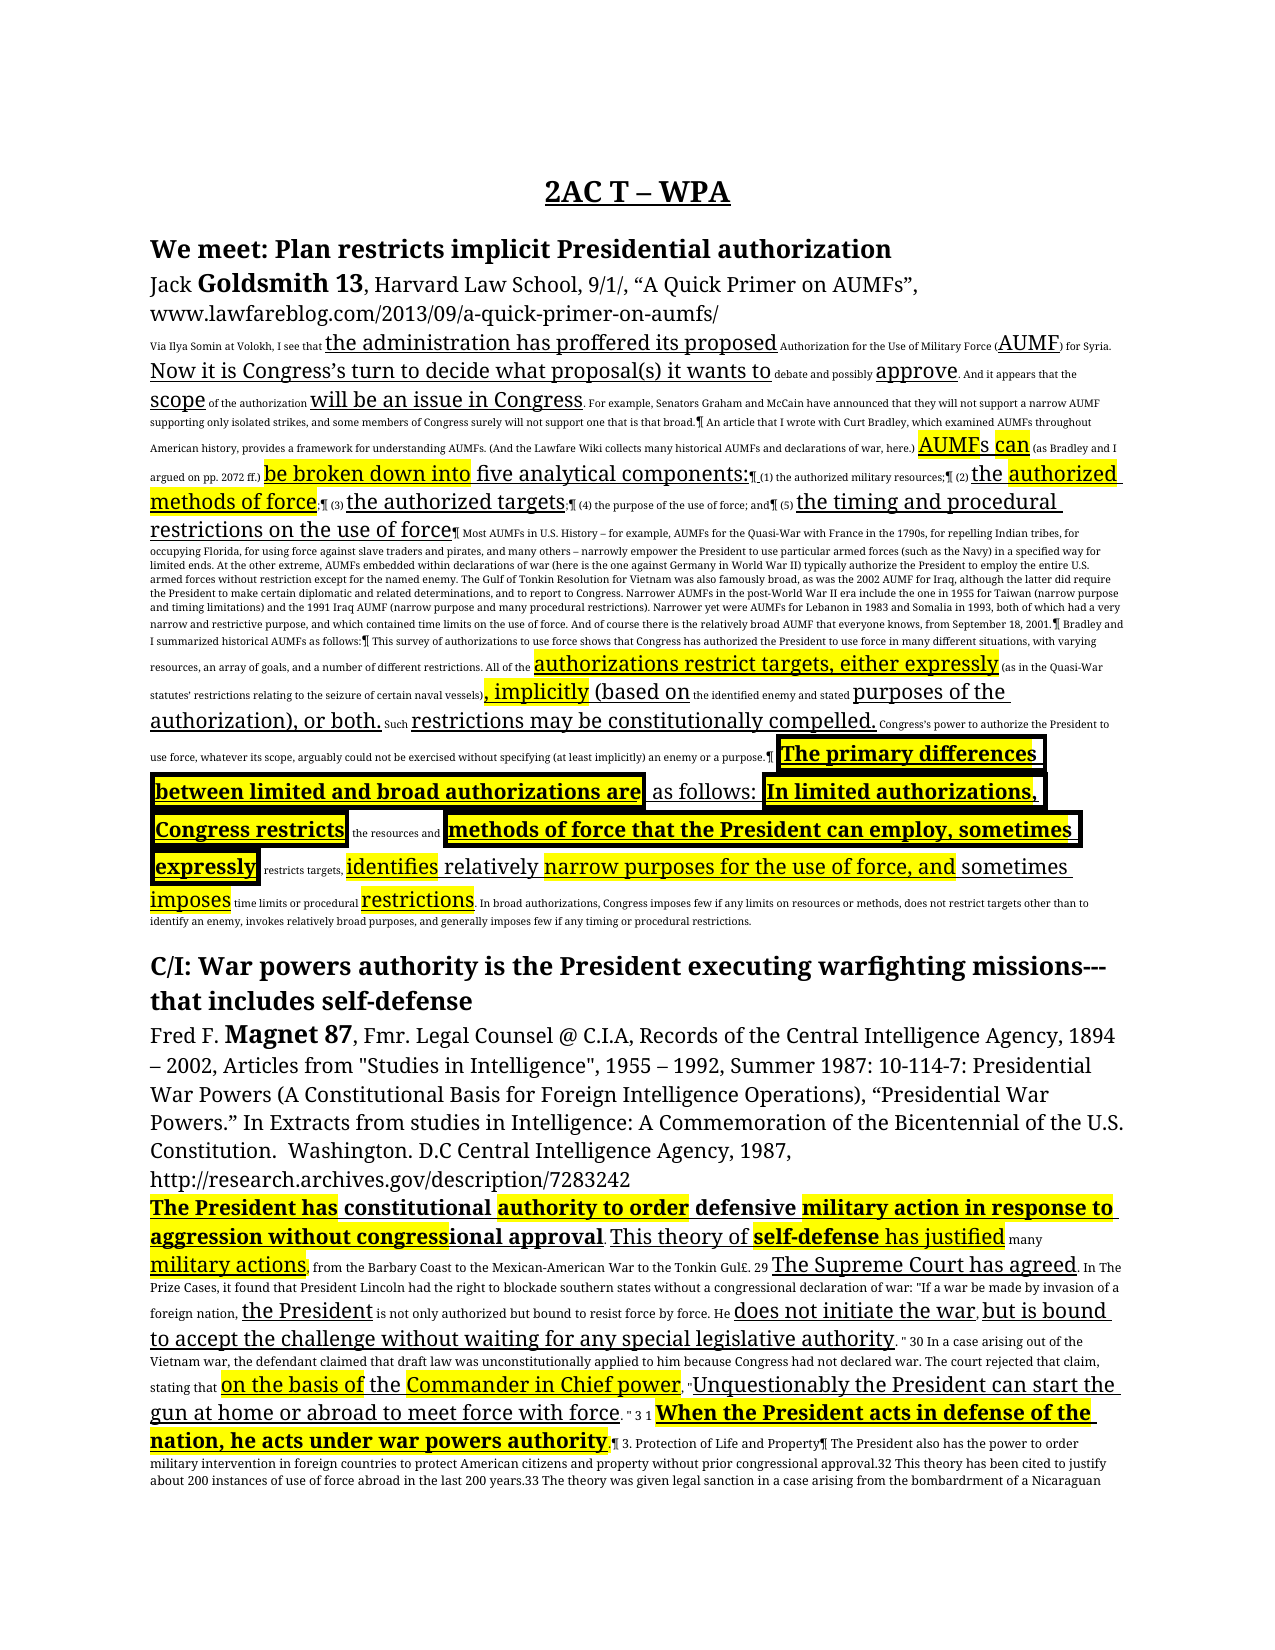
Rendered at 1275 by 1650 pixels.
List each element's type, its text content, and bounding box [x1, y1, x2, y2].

subtitle We meet: Plan restricts implicit Presidential authorization [150, 231, 1125, 265]
subtitle C/I: War powers authority is the President executing warfighting missions---that includes self-defense [150, 949, 1125, 1017]
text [150, 1193, 1125, 1489]
text Via Ilya Somin at Volokh, I see that the administration has proffered its proposed Authorization for the Use of Military Force (AUMF) for Syria. Now it is Congress’s turn to decide what proposal(s) it wants to debate and possibly approve. And it appears that the scope of the authorization will be an issue in Congress. For example, Senators Graham and McCain have announced that they will not support a narrow AUMF supporting only isolated strikes, and some members of Congress surely will not support one that is that broad.¶ An article that I wrote with Curt Bradley, which examined AUMFs throughout American history, provides a framework for understanding AUMFs. (And the Lawfare Wiki collects many historical AUMFs and declarations of war, here.) AUMFs can (as Bradley and I argued on pp. 2072 ff.) be broken down into five analytical components:¶ (1) the authorized military resources;¶ (2) the authorized methods of force;¶ (3) the authorized targets;¶ (4) the purpose of the use of force; and¶ (5) the timing and procedural restrictions on the use of force¶ Most AUMFs in U.S. History – for example, AUMFs for the Quasi-War with France in the 1790s, for repelling Indian tribes, for occupying Florida, for using force against slave traders and pirates, and many others – narrowly empower the President to use particular armed forces (such as the Navy) in a specified way for limited ends. At the other extreme, AUMFs embedded within declarations of war (here is the one against Germany in World War II) typically authorize the President to employ the entire U.S. armed forces without restriction except for the named enemy. The Gulf of Tonkin Resolution for Vietnam was also famously broad, as was the 2002 AUMF for Iraq, although the latter did require the President to make certain diplomatic and related determinations, and to report to Congress. Narrower AUMFs in the post-World War II era include the one in 1955 for Taiwan (narrow purpose and timing limitations) and the 1991 Iraq AUMF (narrow purpose and many procedural restrictions). Narrower yet were AUMFs for Lebanon in 1983 and Somalia in 1993, both of which had a very narrow and restrictive purpose, and which contained time limits on the use of force. And of course there is the relatively broad AUMF that everyone knows, from September 18, 2001.¶ Bradley and I summarized historical AUMFs as follows:¶ This survey of authorizations to use force shows that Congress has authorized the President to use force in many different situations, with varying resources, an array of goals, and a number of different restrictions. All of the authorizations restrict targets, either expressly (as in the Quasi-War statutes’ restrictions relating to the seizure of certain naval vessels), implicitly (based on the identified enemy and stated purposes of the authorization), or both. Such restrictions may be constitutionally compelled. Congress’s power to authorize the President to use force, whatever its scope, arguably could not be exercised without specifying (at least implicitly) an enemy or a purpose.¶ The primary differences between limited and broad authorizations are as follows: In limited authorizations, Congress restricts the resources and methods of force that the President can employ, sometimes expressly restricts targets, identifies relatively narrow purposes for the use of force, and sometimes imposes time limits or procedural restrictions. In broad authorizations, Congress imposes few if any limits on resources or methods, does not restrict targets other than to identify an enemy, invokes relatively broad purposes, and generally imposes few if any timing or procedural restrictions. [150, 328, 1125, 928]
text Jack Goldsmith 13, Harvard Law School, 9/1/, “A Quick Primer on AUMFs”, www.lawfareblog.com/2013/09/a-quick-primer-on-aumfs/ [150, 265, 1125, 328]
subtitle 2AC T – WPA [150, 171, 1125, 211]
text Fred F. Magnet 87, Fmr. Legal Counsel @ C.I.A, Records of the Central Intelligence Agency, 1894 – 2002, Articles from "Studies in Intelligence", 1955 – 1992, Summer 1987: 10-114-7: Presidential War Powers (A Constitutional Basis for Foreign Intelligence Operations), “Presidential War Powers.” In Extracts from studies in Intelligence: A Commemoration of the Bicentennial of the U.S. Constitution. Washington. D.C Central Intelligence Agency, 1987, http://research.archives.gov/description/7283242 [150, 1017, 1125, 1193]
